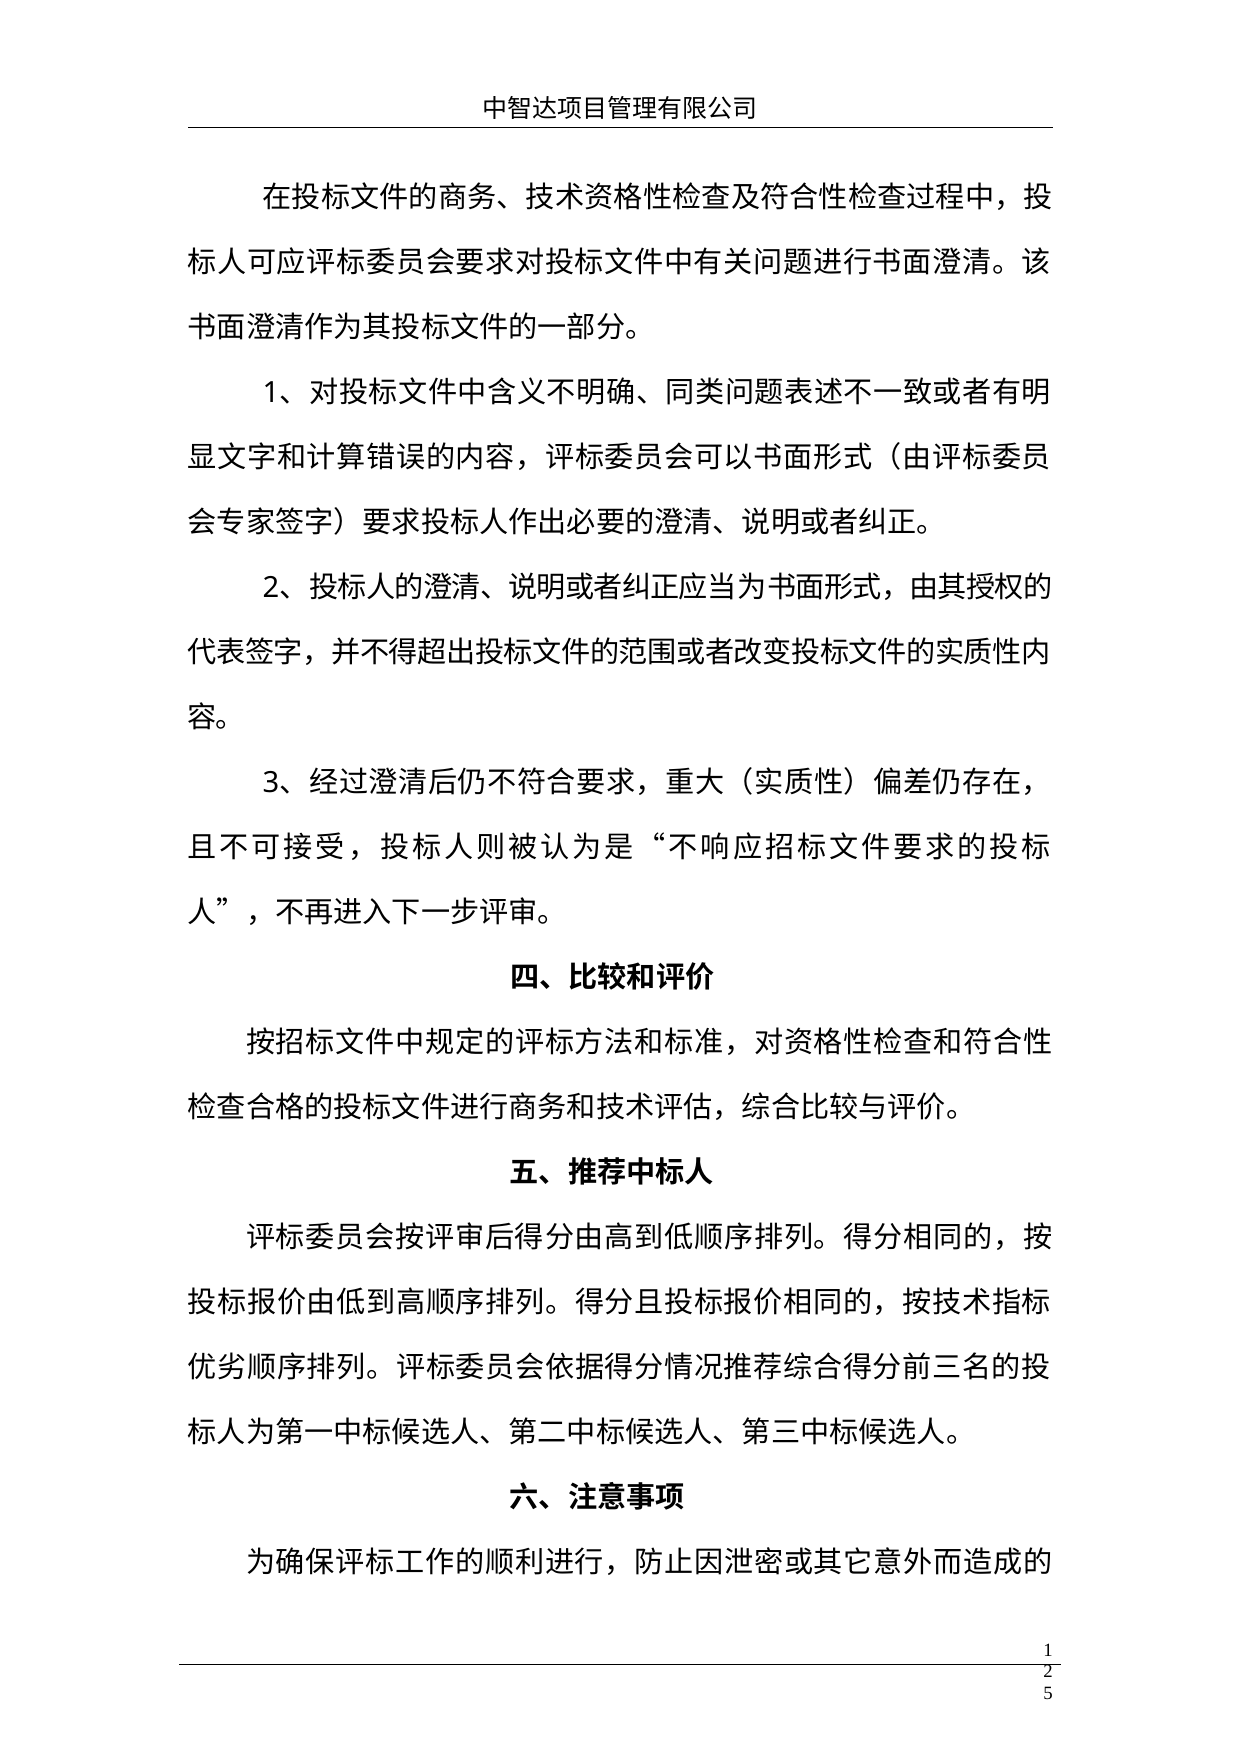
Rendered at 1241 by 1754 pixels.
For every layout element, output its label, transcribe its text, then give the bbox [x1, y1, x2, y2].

text 五、推荐中标人 [187, 1137, 1053, 1202]
text 1、对投标文件中含义不明确、同类问题表述不一致或者有明显文字和计算错误的内容，评标委员会可以书面形式（由评标委员会专家签字）要求投标人作出必要的澄清、说明或者纠正。 [187, 357, 1053, 552]
text 2、投标人的澄清、说明或者纠正应当为书面形式，由其授权的代表签字，并不得超出投标文件的范围或者改变投标文件的实质性内容。 [187, 552, 1053, 747]
text 3、经过澄清后仍不符合要求，重大（实质性）偏差仍存在，且不可接受，投标人则被认为是“不响应招标文件要求的投标人”，不再进入下一步评审。 [187, 747, 1053, 942]
text 按招标文件中规定的评标方法和标准，对资格性检查和符合性检查合格的投标文件进行商务和技术评估，综合比较与评价。 [187, 1007, 1053, 1137]
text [187, 1527, 1053, 1592]
text 四、比较和评价 [187, 942, 1053, 1007]
text 评标委员会按评审后得分由高到低顺序排列。得分相同的，按投标报价由低到高顺序排列。得分且投标报价相同的，按技术指标优劣顺序排列。评标委员会依据得分情况推荐综合得分前三名的投标人为第一中标候选人、第二中标候选人、第三中标候选人。 [187, 1202, 1053, 1462]
text 六、注意事项 [187, 1462, 1053, 1527]
text 在投标文件的商务、技术资格性检查及符合性检查过程中，投标人可应评标委员会要求对投标文件中有关问题进行书面澄清。该书面澄清作为其投标文件的一部分。 [187, 162, 1053, 357]
